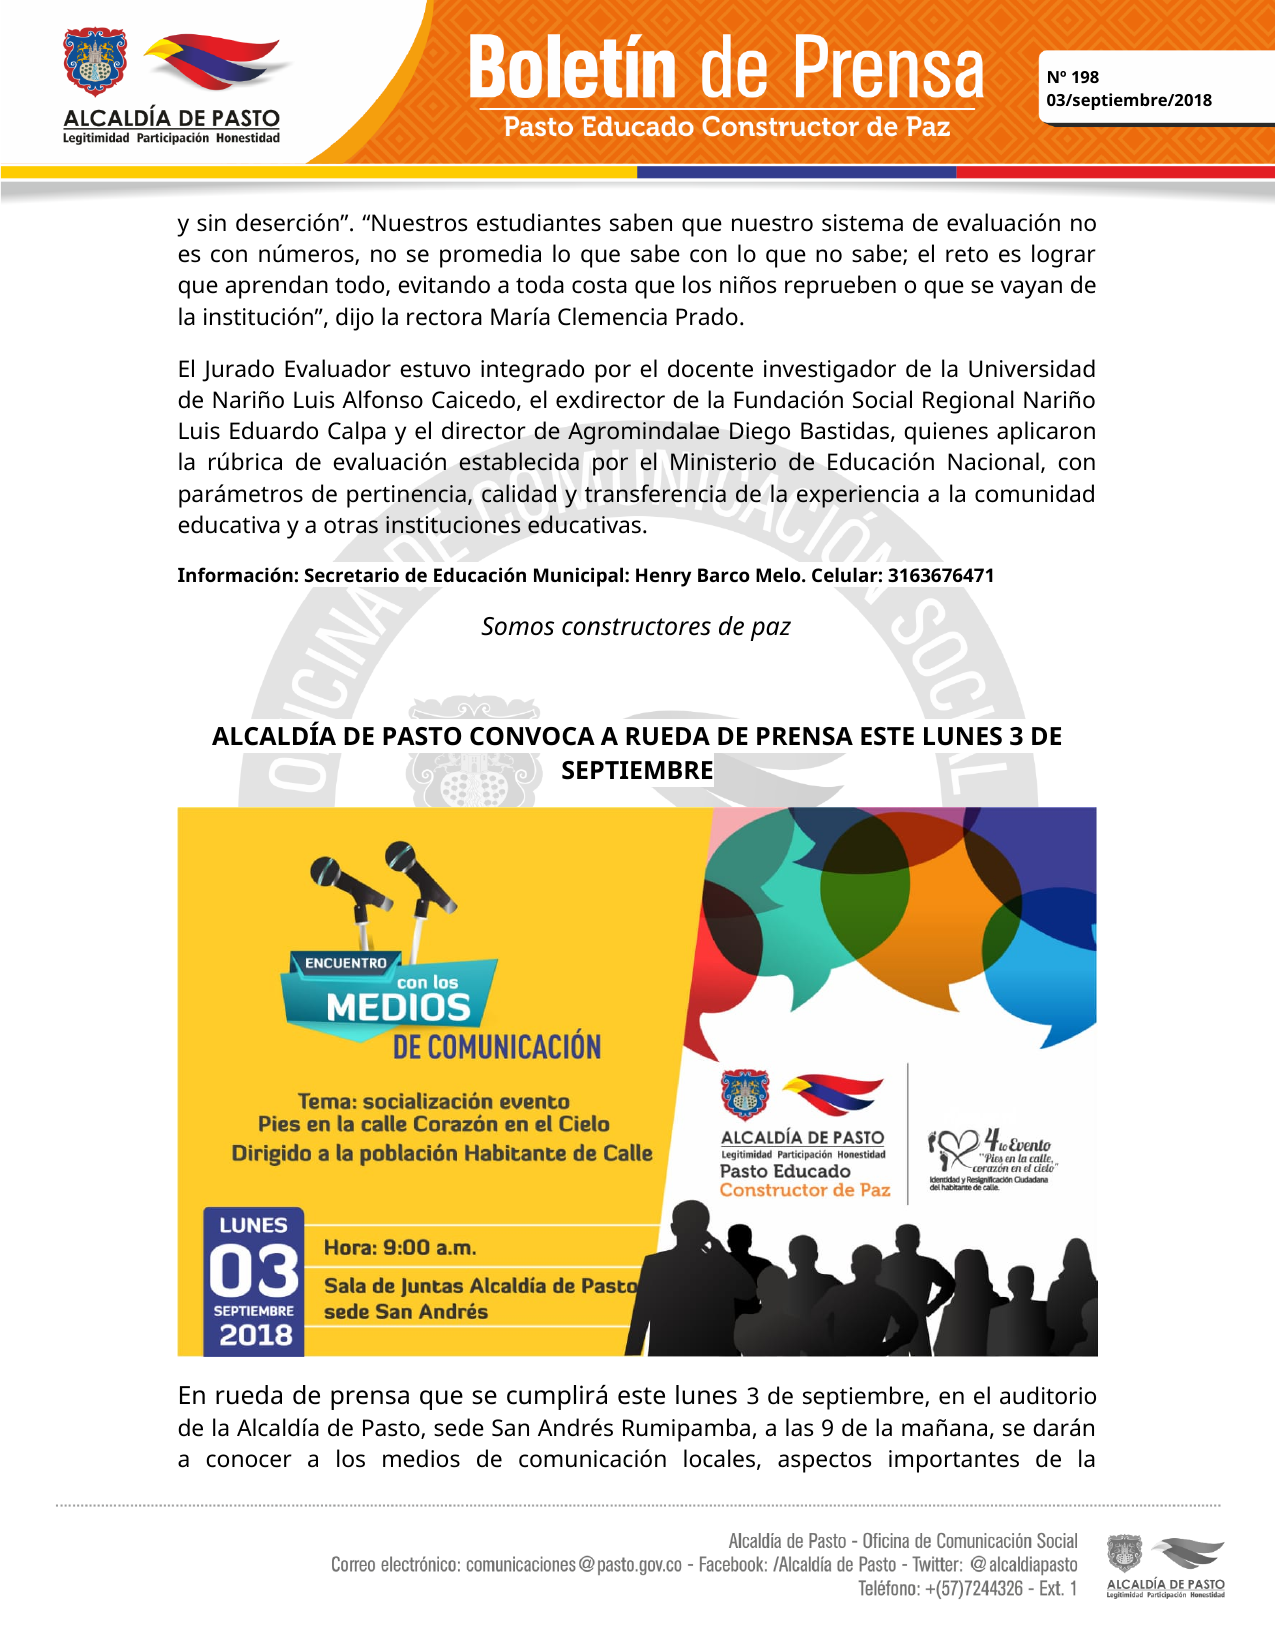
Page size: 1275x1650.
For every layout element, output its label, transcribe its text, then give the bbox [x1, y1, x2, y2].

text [177, 1378, 1098, 1474]
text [177, 207, 1098, 332]
text El Jurado Evaluador estuvo integrado por el docente investigador de la Universidad de Nariño Luis Alfonso Caicedo, el exdirector de la Fundación Social Regional Nariño Luis Eduardo Calpa y el director de Agromindalae Diego Bastidas, quienes aplicaron la rúbrica de evaluación establecida por el Ministerio de Educación Nacional, con parámetros de pertinencia, calidad y transferencia de la experiencia a la comunidad educativa y a otras instituciones educativas. [177, 353, 1098, 540]
picture [0, 0, 1275, 1645]
text Información: Secretario de Educación Municipal: Henry Barco Melo. Celular: 3163676471 [177, 561, 1098, 588]
text ALCALDÍA DE PASTO CONVOCA A RUEDA DE PRENSA ESTE LUNES 3 DE SEPTIEMBRE [177, 718, 1098, 787]
text Somos constructores de paz [177, 609, 1098, 643]
